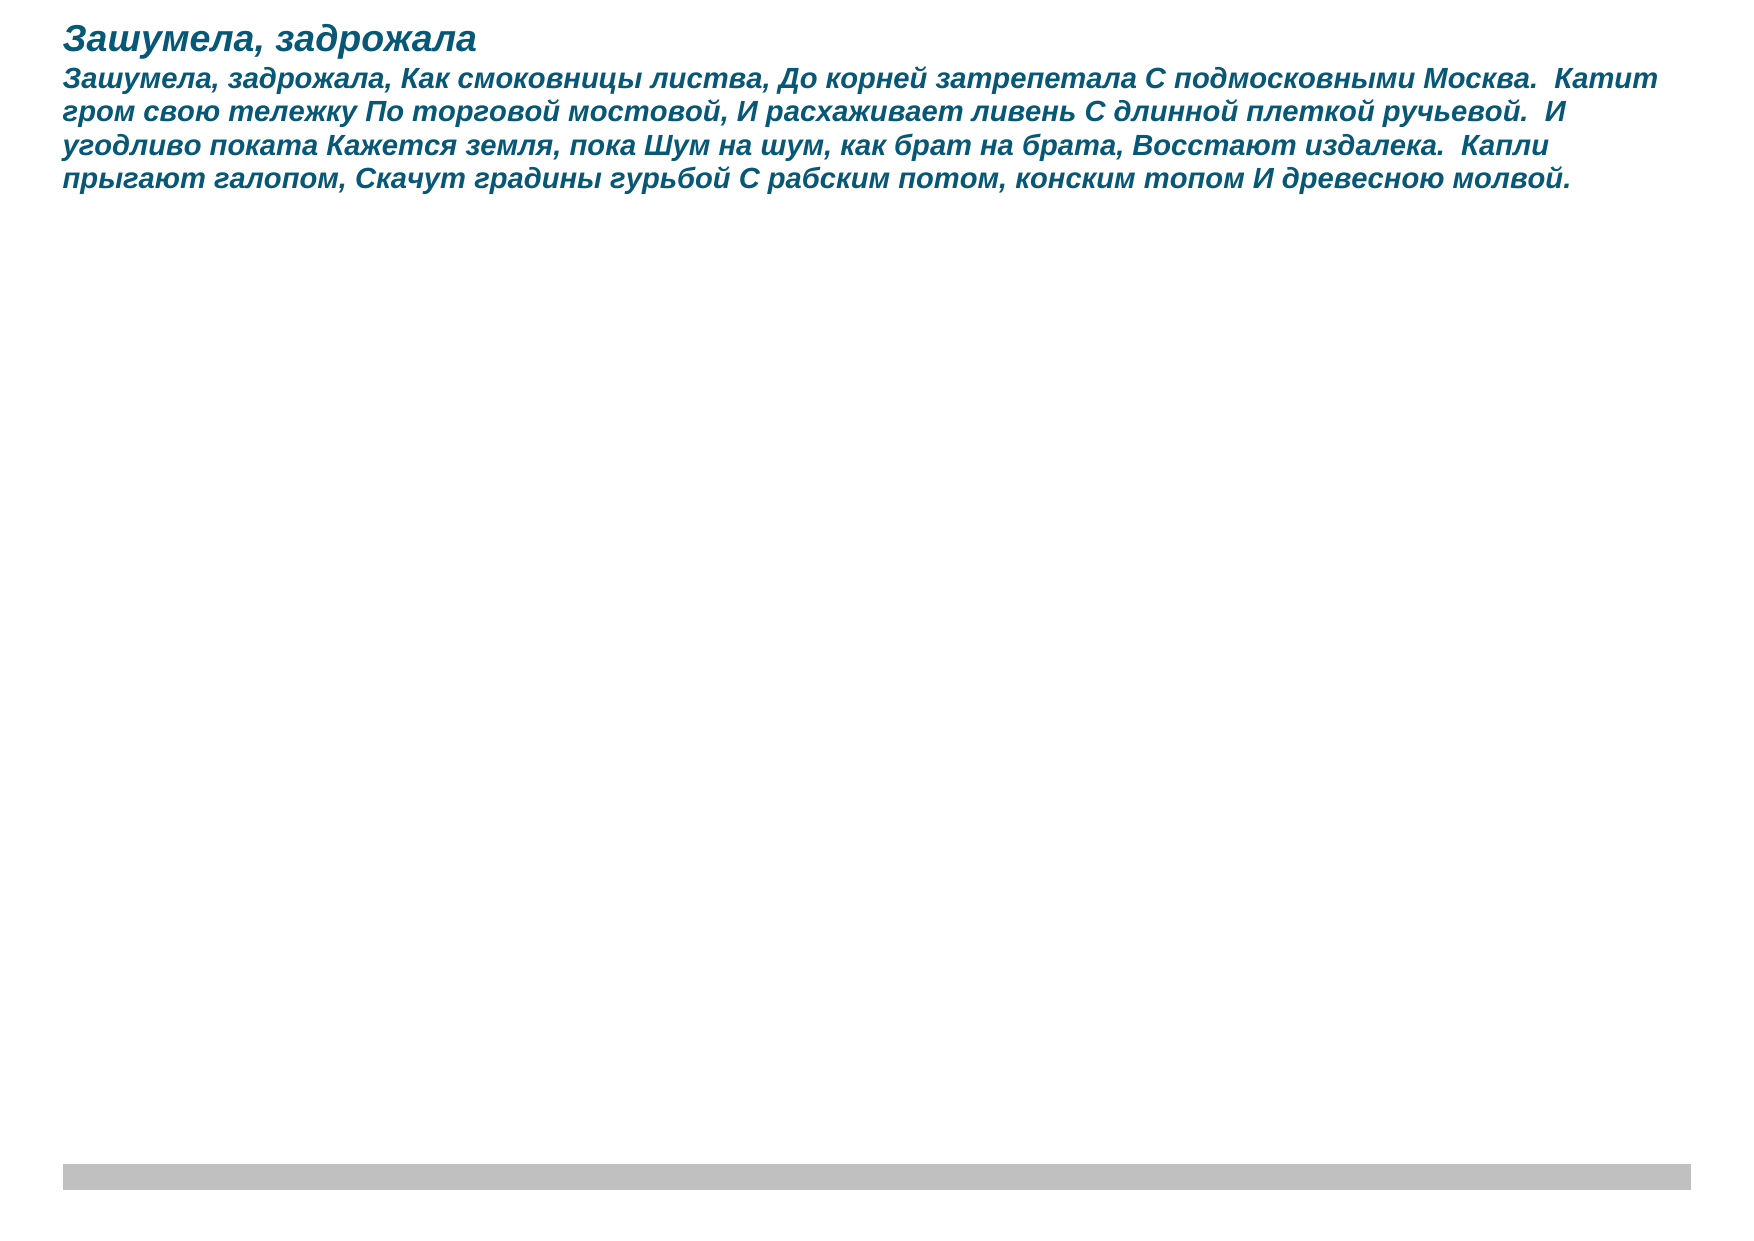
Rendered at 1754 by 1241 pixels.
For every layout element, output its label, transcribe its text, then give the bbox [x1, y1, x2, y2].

text Зашумела, задрожала, [62, 61, 1691, 195]
subtitle Зашумела, задрожала [62, 17, 1691, 60]
